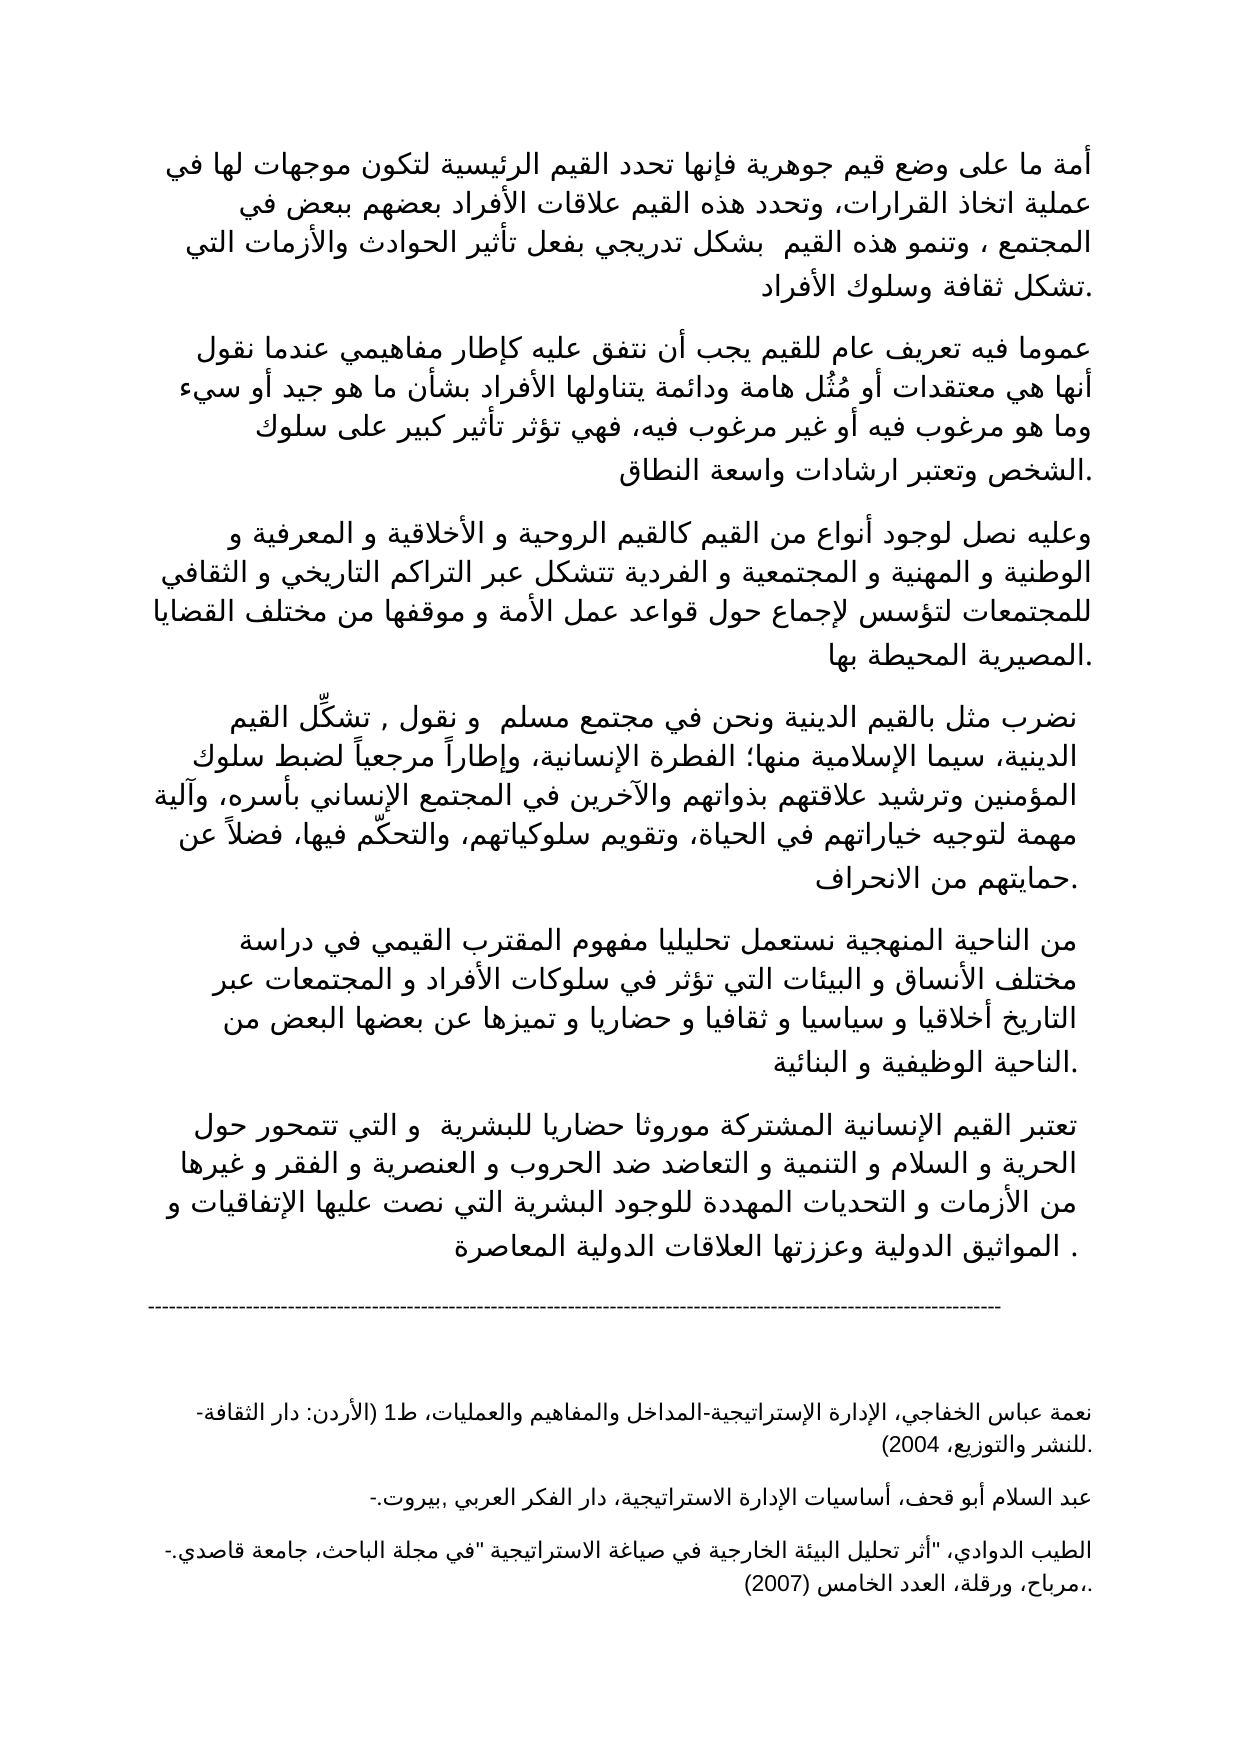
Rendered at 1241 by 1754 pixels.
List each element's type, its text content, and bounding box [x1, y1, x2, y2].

text نضرب مثل بالقيم الدينية ونحن في مجتمع مسلم و نقول , تشكِّل القيم الدينية، سيما الإسلامية منها؛ الفطرة الإنسانية، وإطاراً مرجعياً لضبط سلوك المؤمنين وترشيد علاقتهم بذواتهم والآخرين في المجتمع الإنساني بأسره، وآلية مهمة لتوجيه خياراتهم في الحياة، وتقويم سلوكياتهم، والتحكّم فيها، فضلاً عن حمايتهم من الانحراف. [148, 700, 1078, 897]
text وعليه نصل لوجود أنواع من القيم كالقيم الروحية و الأخلاقية و المعرفية و الوطنية و المهنية و المجتمعية و الفردية تتشكل عبر التراكم التاريخي و الثقافي للمجتمعات لتؤسس لإجماع حول قواعد عمل الأمة و موقفها من مختلف القضايا المصيرية المحيطة بها. [148, 516, 1093, 674]
text -نعمة عباس الخفاجي، الإدارة الإستراتيجية-المداخل والمفاهيم والعمليات، ط1 (الأردن: دار الثقافة للنشر والتوزيع، 2004). [148, 1398, 1093, 1458]
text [148, 148, 1093, 305]
text من الناحية المنهجية نستعمل تحليليا مفهوم المقترب القيمي في دراسة مختلف الأنساق و البيئات التي تؤثر في سلوكات الأفراد و المجتمعات عبر التاريخ أخلاقيا و سياسيا و ثقافيا و حضاريا و تميزها عن بعضها البعض من الناحية الوظيفية و البنائية. [148, 924, 1078, 1081]
text -------------------------------------------------------------------------------------------------------------------------- [148, 1292, 1093, 1320]
text -.الطيب الدوادي، "أثر تحليل البيئة الخارجية في صياغة الاستراتيجية "في مجلة الباحث، جامعة قاصدي مرباح، ورقلة، العدد الخامس (2007)،. [148, 1536, 1093, 1597]
text عموما فيه تعريف عام للقيم يجب أن نتفق عليه كإطار مفاهيمي عندما نقول أنها هي معتقدات أو مُثُل هامة ودائمة يتناولها الأفراد بشأن ما هو جيد أو سيء وما هو مرغوب فيه أو غير مرغوب فيه، فهي تؤثر تأثير كبير على سلوك الشخص وتعتبر ارشادات واسعة النطاق. [148, 332, 1093, 489]
text تعتبر القيم الإنسانية المشتركة موروثا حضاريا للبشرية و التي تتمحور حول الحرية و السلام و التنمية و التعاضد ضد الحروب و العنصرية و الفقر و غيرها من الأزمات و التحديات المهددة للوجود البشرية التي نصت عليها الإتفاقيات و المواثيق الدولية وعززتها العلاقات الدولية المعاصرة . [148, 1108, 1078, 1265]
text -.عبد السلام أبو قحف، أساسيات الإدارة الاستراتيجية، دار الفكر العربي ,بيروت [148, 1483, 1093, 1511]
